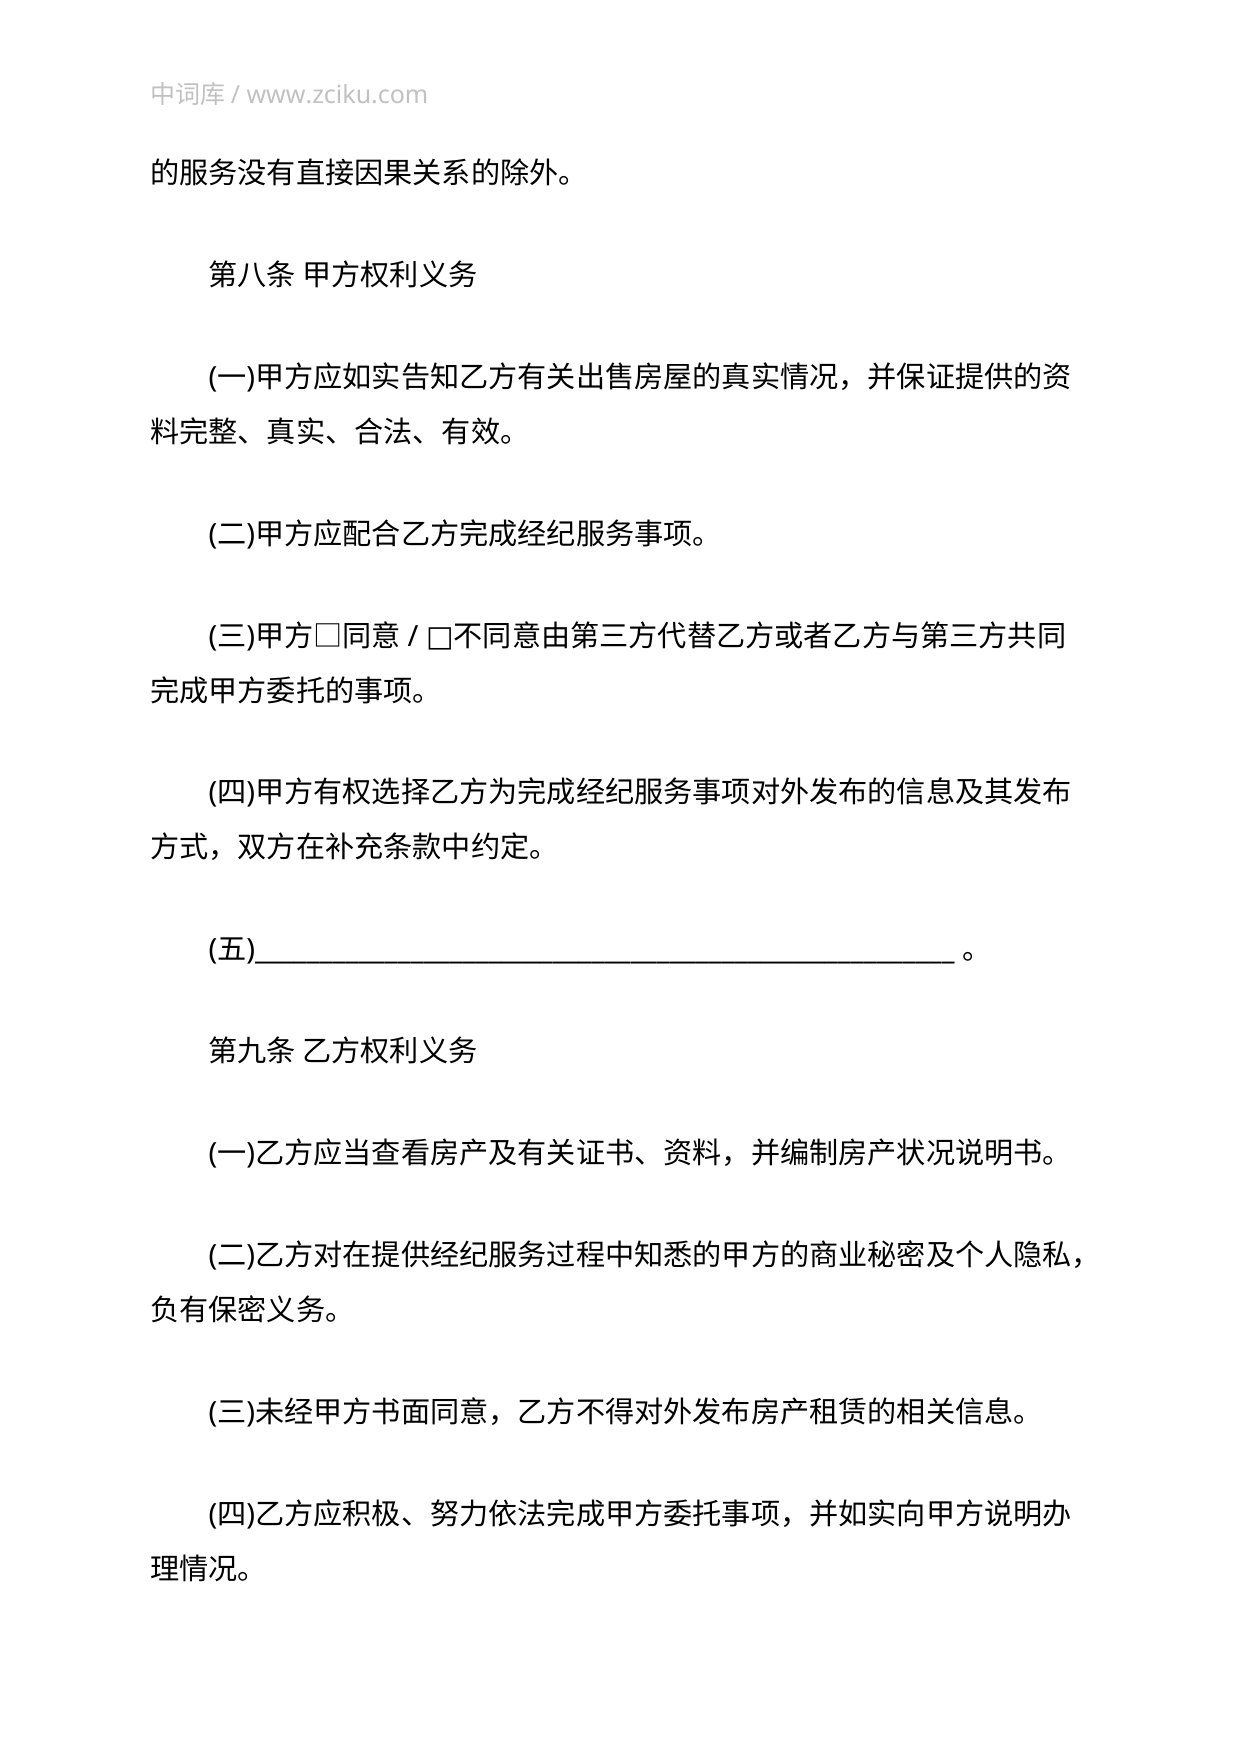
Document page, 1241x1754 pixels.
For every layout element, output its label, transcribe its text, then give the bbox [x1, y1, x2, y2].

text (五)______________________________________________________ 。 [150, 926, 1090, 968]
text (四)乙方应积极、努力依法完成甲方委托事项，并如实向甲方说明办理情况。 [150, 1490, 1090, 1588]
text (三)未经甲方书面同意，乙方不得对外发布房产租赁的相关信息。 [150, 1388, 1090, 1431]
text (一)甲方应如实告知乙方有关出售房屋的真实情况，并保证提供的资料完整、真实、合法、有效。 [150, 353, 1090, 451]
text 第八条 甲方权利义务 [150, 252, 1090, 294]
text (二)乙方对在提供经纪服务过程中知悉的甲方的商业秘密及个人隐私，负有保密义务。 [150, 1232, 1090, 1329]
text (二)甲方应配合乙方完成经纪服务事项。 [150, 510, 1090, 553]
text (一)乙方应当查看房产及有关证书、资料，并编制房产状况说明书。 [150, 1129, 1090, 1172]
text 第九条 乙方权利义务 [150, 1028, 1090, 1070]
text (四)甲方有权选择乙方为完成经纪服务事项对外发布的信息及其发布方式，双方在补充条款中约定。 [150, 769, 1090, 866]
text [150, 150, 1090, 192]
text (三)甲方□同意 / □不同意由第三方代替乙方或者乙方与第三方共同完成甲方委托的事项。 [150, 612, 1090, 709]
